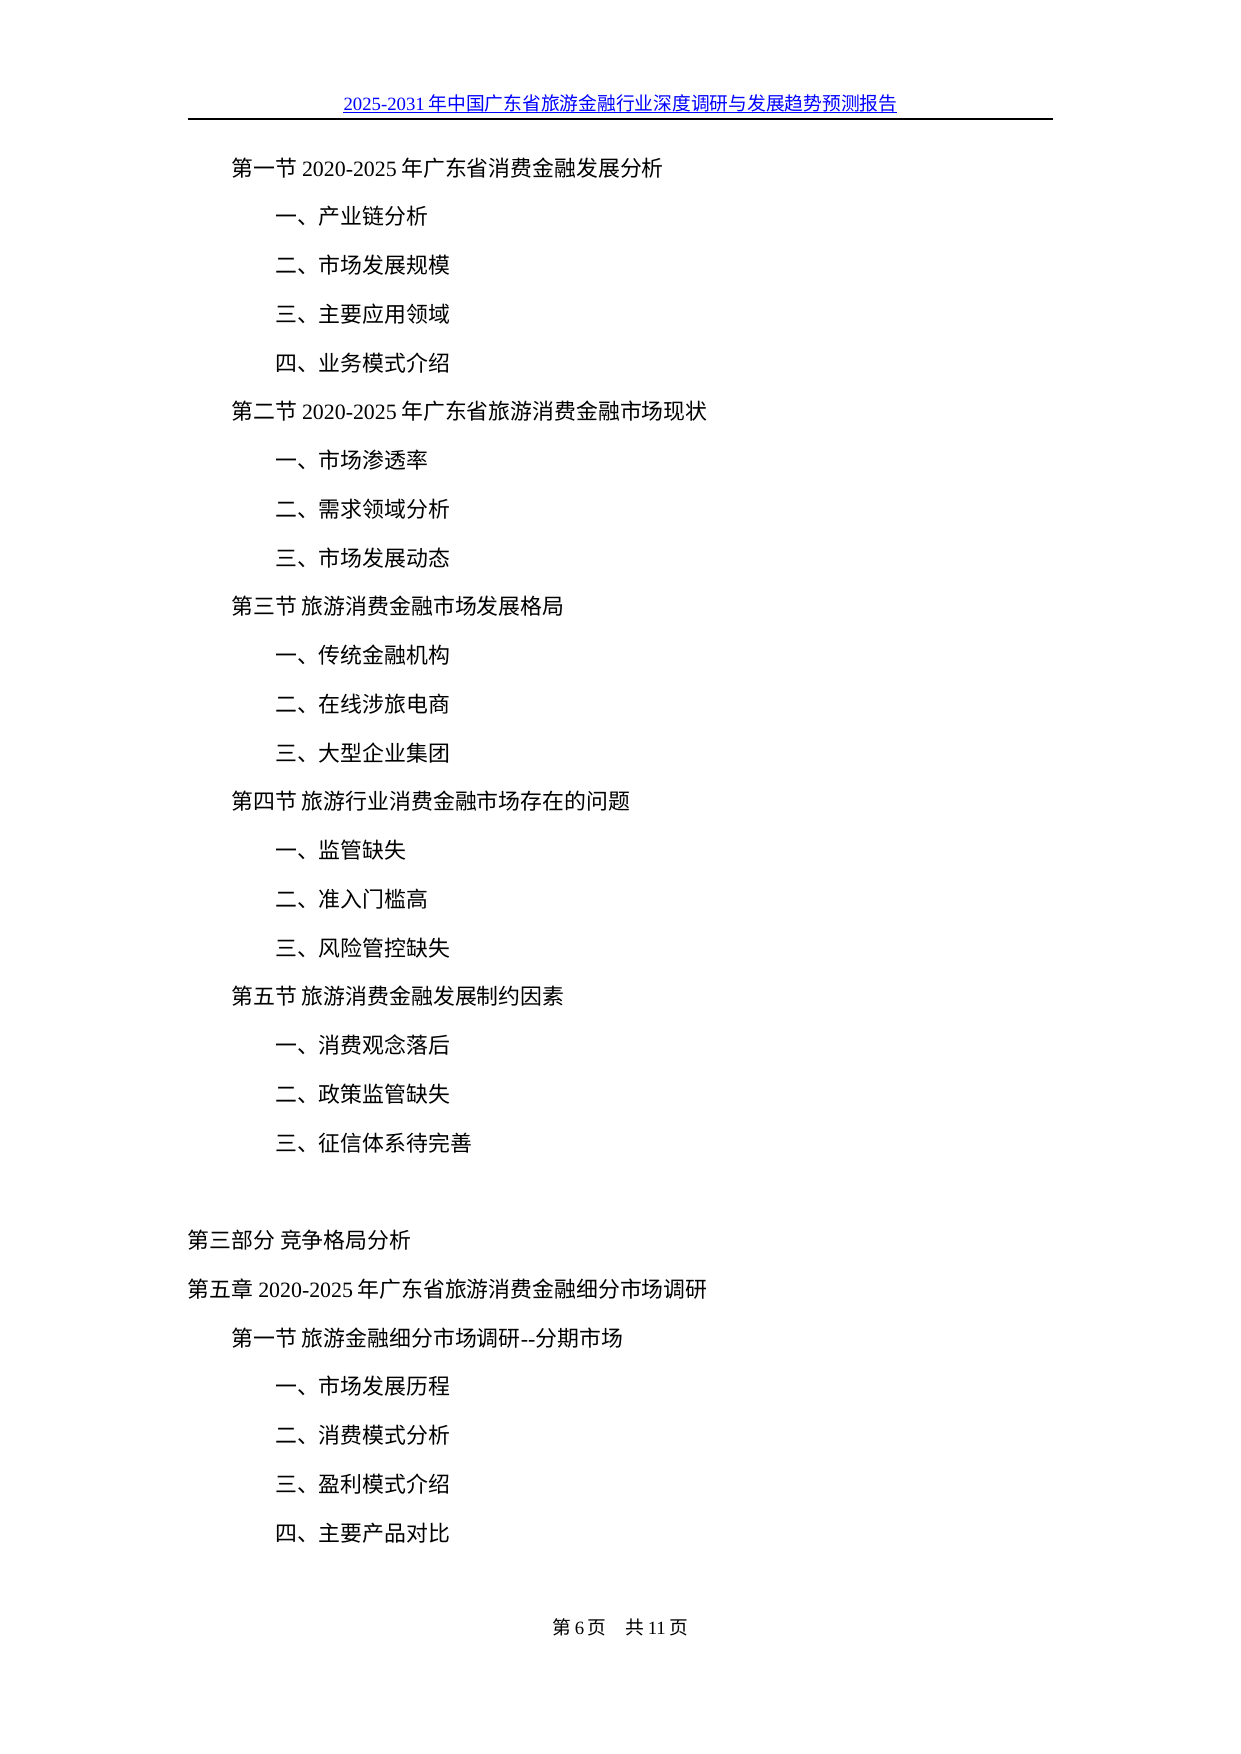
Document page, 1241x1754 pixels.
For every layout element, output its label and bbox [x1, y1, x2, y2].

text [187, 150, 1053, 1548]
